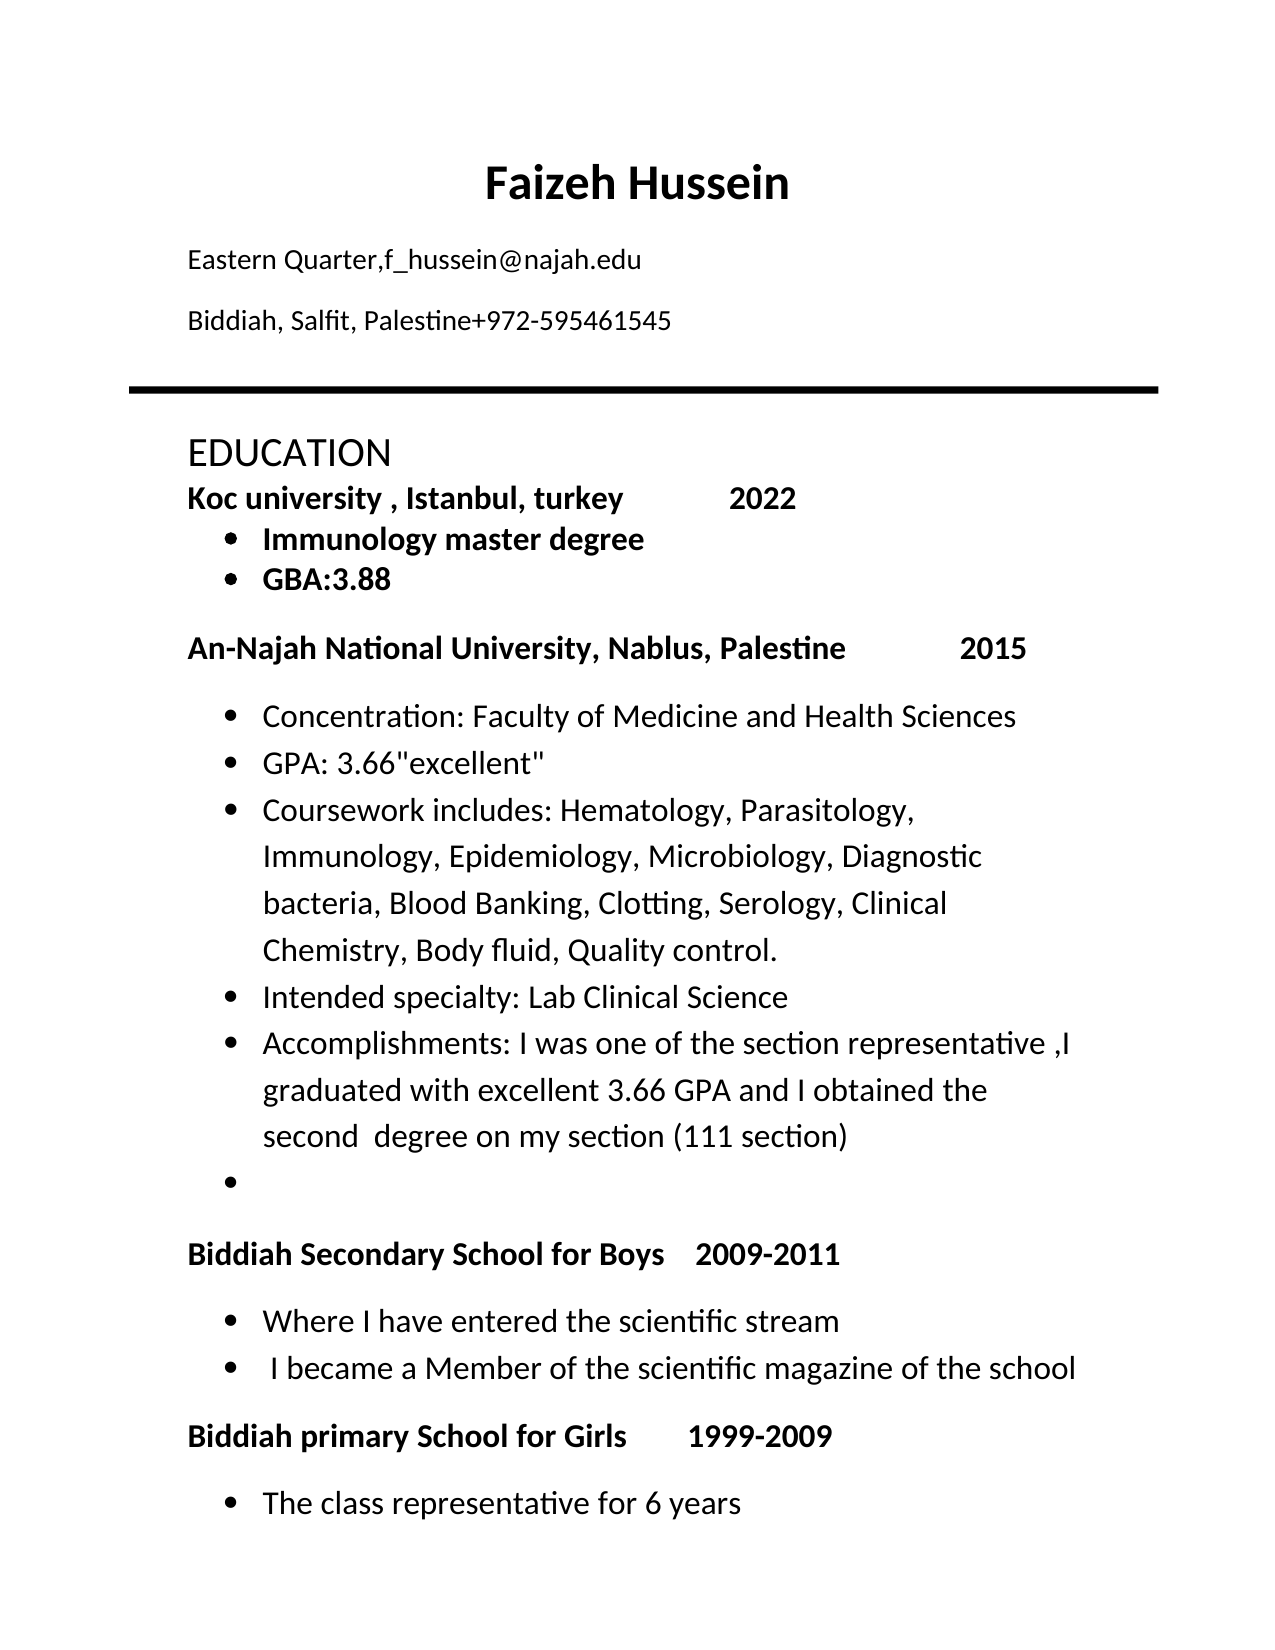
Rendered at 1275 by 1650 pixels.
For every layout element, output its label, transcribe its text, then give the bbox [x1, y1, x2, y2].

subtitle Koc university , Istanbul, turkey 2022 [187, 477, 1098, 518]
text Biddiah Secondary School for Boys 2009-2011 [187, 1232, 1098, 1273]
list Concentration: Faculty of Medicine and Health Sciences [225, 695, 1098, 736]
list Coursework includes: Hematology, Parasitology, Immunology, Epidemiology, Microbiology, Diagnostic bacteria, Blood Banking, Clotting, Serology, Clinical Chemistry, Body fluid, Quality control. [225, 788, 983, 969]
list The class representative for 6 years [225, 1482, 1098, 1523]
text Biddiah primary School for Girls 1999-2009 [187, 1414, 1098, 1455]
subtitle GBA:3.88 [225, 558, 1098, 599]
text An-Najah National University, Nablus, Palestine 2015 [187, 627, 1098, 667]
subtitle EDUCATION [187, 426, 1098, 477]
text Eastern Quarter,f_hussein@najah.edu Biddiah, Salfit, Palestine+972-595461545 [187, 241, 673, 338]
subtitle Immunology master degree [225, 518, 1098, 558]
list I became a Member of the scientific magazine of the school [225, 1347, 1098, 1388]
text  [225, 1162, 1098, 1203]
list Accomplishments: I was one of the section representative ,I graduated with excellent 3.66 GPA and I obtained the second degree on my section (111 section) [225, 1022, 1071, 1156]
list Intended specialty: Lab Clinical Science [225, 976, 1098, 1016]
list Where I have entered the scientific stream [225, 1300, 1098, 1341]
list GPA: 3.66"excellent" [225, 742, 1098, 782]
title Faizeh Hussein [482, 152, 792, 211]
